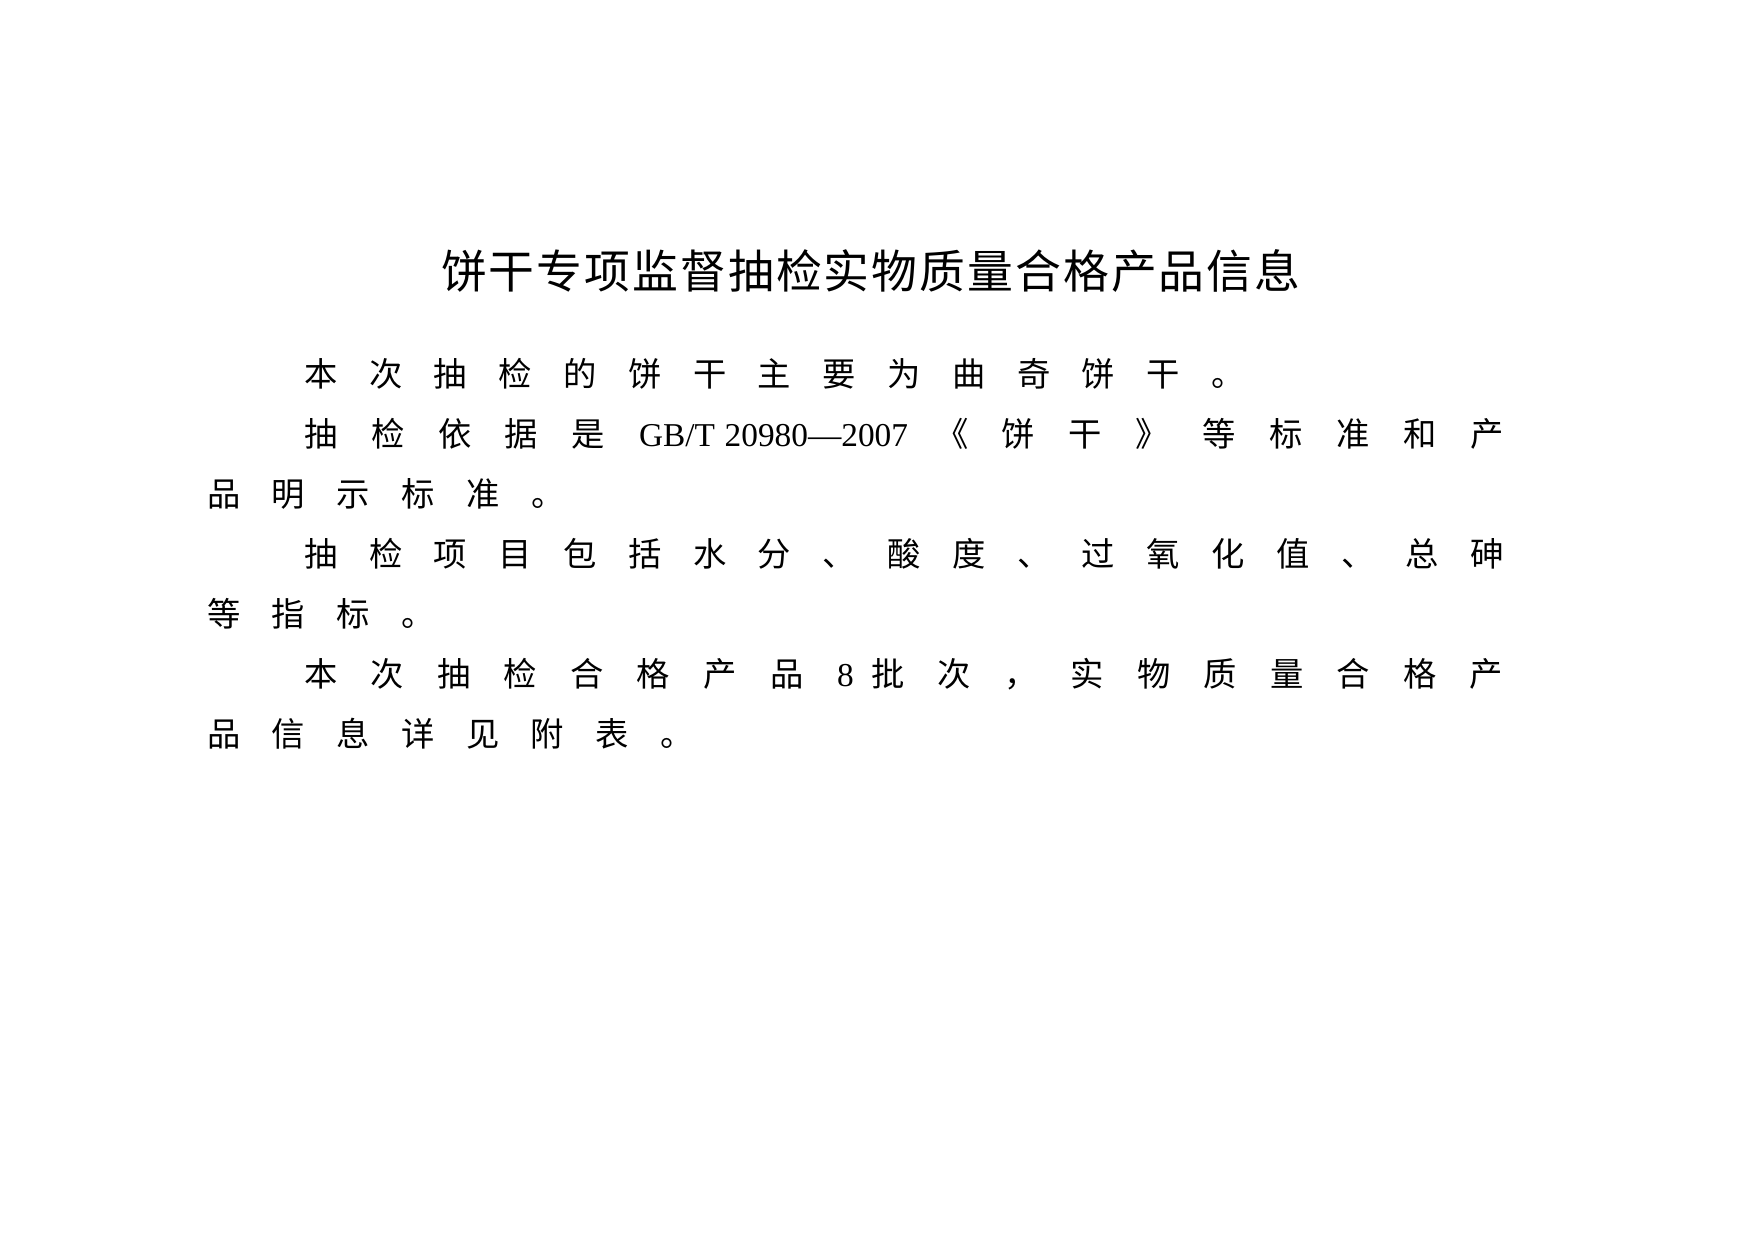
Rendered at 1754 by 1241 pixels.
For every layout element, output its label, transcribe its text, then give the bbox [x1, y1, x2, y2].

text 饼干专项监督抽检实物质量合格产品信息 [207, 235, 1535, 302]
text 本次抽检的饼干主要为曲奇饼干。 [207, 341, 1535, 401]
text 抽检依据是GB/T 20980—2007《饼干》等标准和产品明示标准。 [207, 401, 1535, 522]
text 本次抽检合格产品8批次，实物质量合格产品信息详见附表。 [207, 642, 1535, 762]
text 抽检项目包括水分、酸度、过氧化值、总砷等指标。 [207, 522, 1535, 642]
